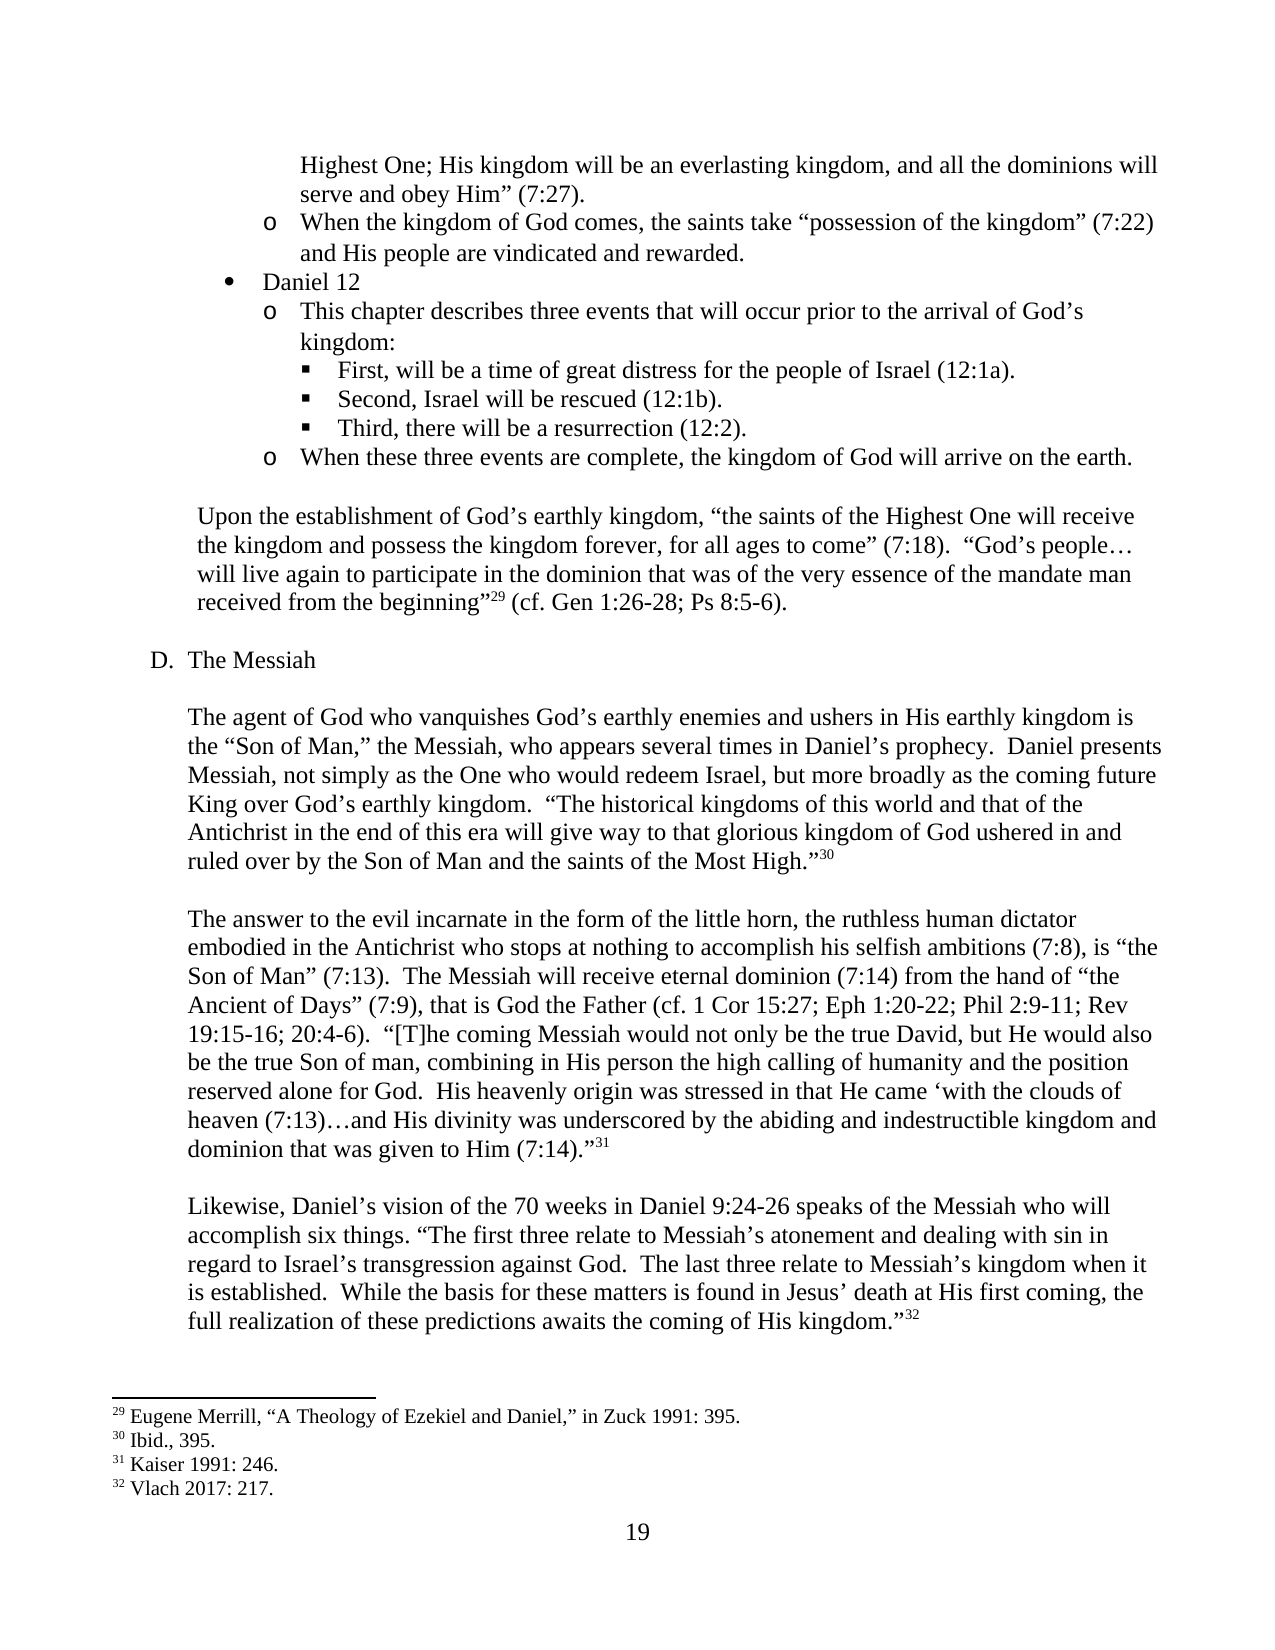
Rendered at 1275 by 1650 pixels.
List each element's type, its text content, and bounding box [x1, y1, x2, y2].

list Second, Israel will be rescued (12:1b). [300, 384, 1162, 413]
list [262, 150, 1162, 207]
list When these three events are complete, the kingdom of God will arrive on the earth. [262, 442, 1162, 472]
text Likewise, Daniel’s vision of the 70 weeks in Daniel 9:24-26 speaks of the Messiah who will accomplish six things. “The first three relate to Messiah’s atonement and dealing with sin in regard to Israel’s transgression against God. The last three relate to Messiah’s kingdom when it is established. While the basis for these matters is found in Jesus’ death at His first coming, the full realization of these predictions awaits the coming of His kingdom.” [187, 1191, 1162, 1335]
list Third, there will be a resurrection (12:2). [300, 413, 1162, 442]
list This chapter describes three events that will occur prior to the arrival of God’s kingdom: [262, 296, 1162, 355]
list The Messiah [150, 645, 1162, 674]
list Daniel 12 [225, 267, 1162, 296]
list When the kingdom of God comes, the saints take “possession of the kingdom” (7:22) and His people are vindicated and rewarded. [262, 207, 1162, 267]
text Upon the establishment of God’s earthly kingdom, “the saints of the Highest One will receive the kingdom and possess the kingdom forever, for all ages to come” (7:18). “God’s people…will live again to participate in the dominion that was of the very essence of the mandate man received from the beginning” (cf. Gen 1:26-28; Ps 8:5-6). [197, 501, 1162, 616]
text The answer to the evil incarnate in the form of the little horn, the ruthless human dictator embodied in the Antichrist who stops at nothing to accomplish his selfish ambitions (7:8), is “the Son of Man” (7:13). The Messiah will receive eternal dominion (7:14) from the hand of “the Ancient of Days” (7:9), that is God the Father (cf. 1 Cor 15:27; Eph 1:20-22; Phil 2:9-11; Rev 19:15-16; 20:4-6). “[T]he coming Messiah would not only be the true David, but He would also be the true Son of man, combining in His person the high calling of humanity and the position reserved alone for God. His heavenly origin was stressed in that He came ‘with the clouds of heaven (7:13)…and His divinity was underscored by the abiding and indestructible kingdom and dominion that was given to Him (7:14).” [187, 904, 1162, 1162]
text The agent of God who vanquishes God’s earthly enemies and ushers in His earthly kingdom is the “Son of Man,” the Messiah, who appears several times in Daniel’s prophecy. Daniel presents Messiah, not simply as the One who would redeem Israel, but more broadly as the coming future King over God’s earthly kingdom. “The historical kingdoms of this world and that of the Antichrist in the end of this era will give way to that glorious kingdom of God ushered in and ruled over by the Son of Man and the saints of the Most High.” [187, 702, 1162, 875]
list First, will be a time of great distress for the people of Israel (12:1a). [300, 355, 1162, 384]
